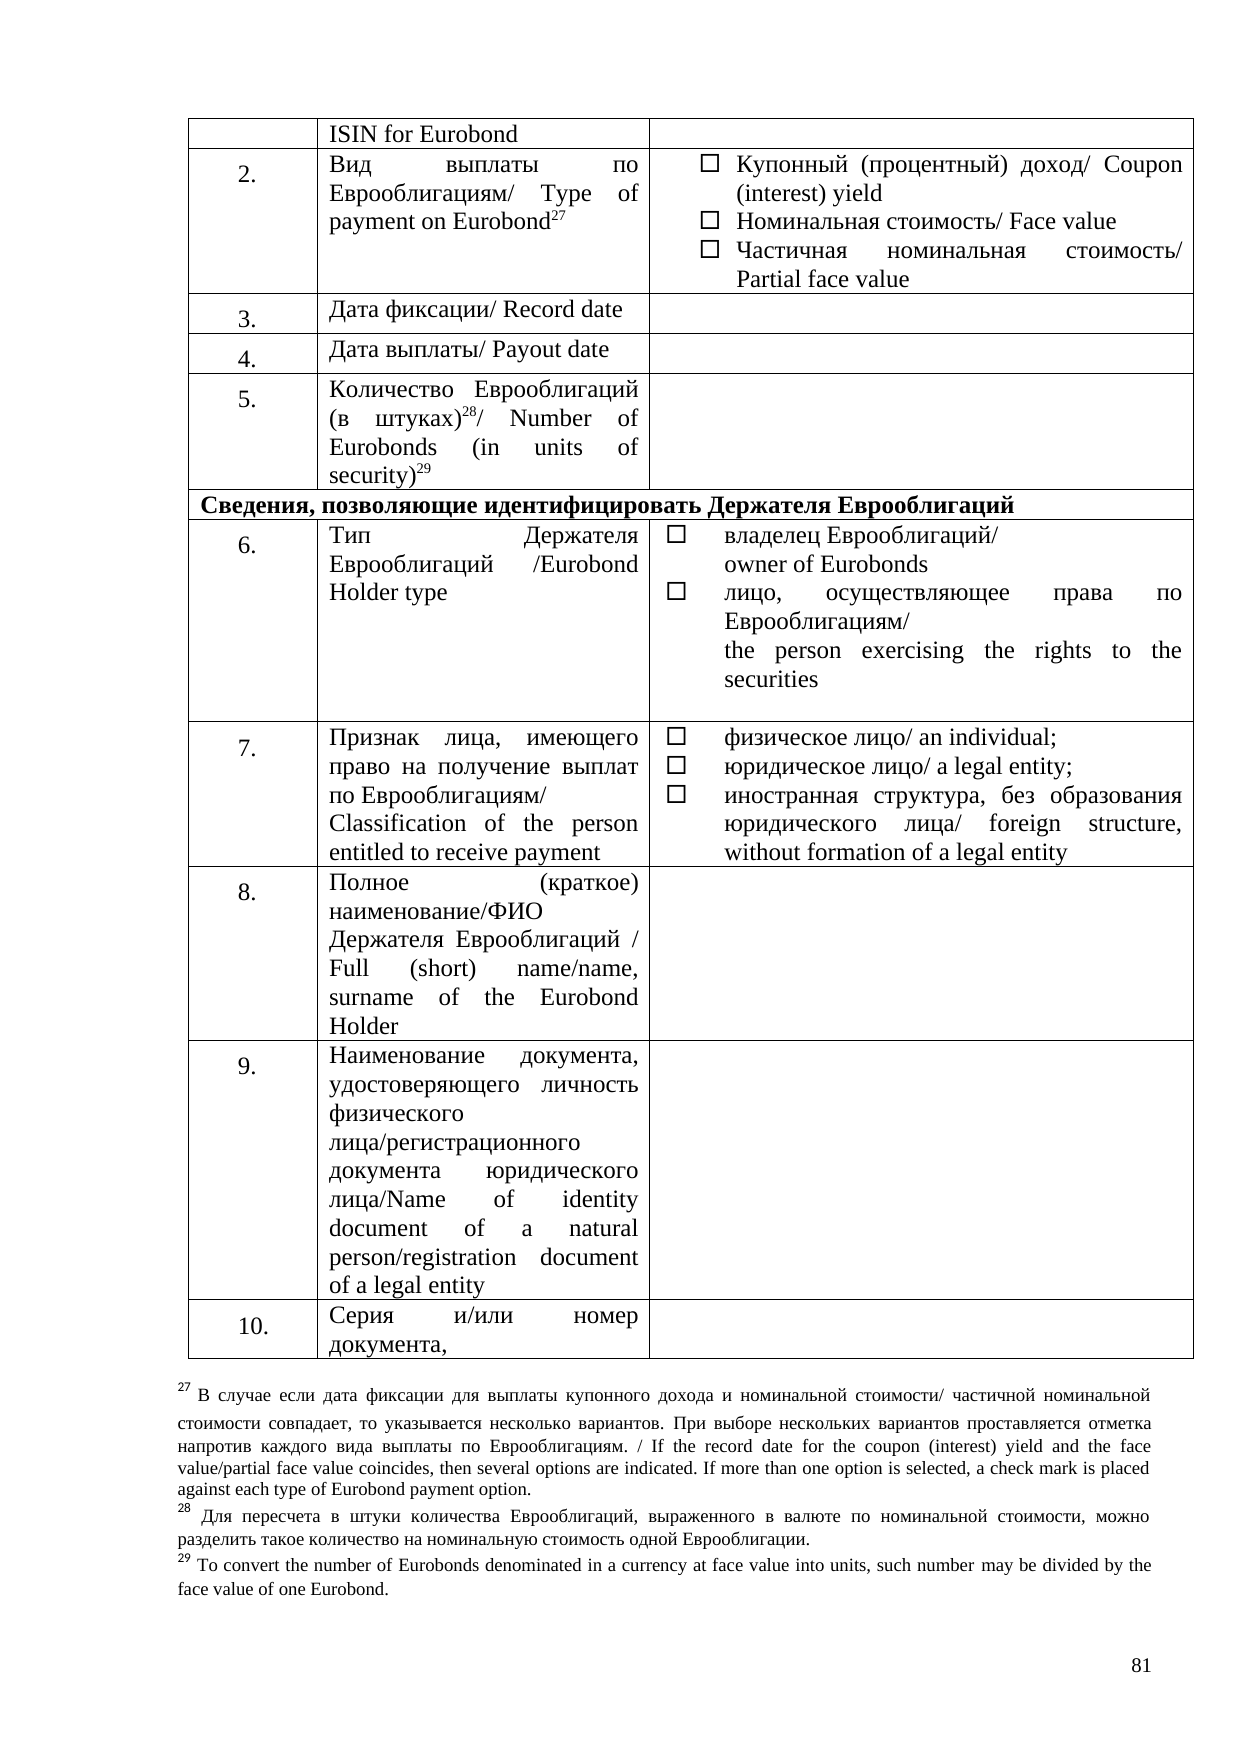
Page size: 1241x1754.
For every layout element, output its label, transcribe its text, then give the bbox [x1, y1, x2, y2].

table_header [650, 119, 1193, 148]
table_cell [318, 1300, 649, 1358]
table_cell Наименование документа, удостоверяющего личность физического лица/регистрационного документа юридического лица/Name of identity document of a natural person/registration document of a legal entity [318, 1041, 649, 1299]
table_cell [189, 149, 317, 293]
table_cell Купонный (процентный) доход/ Coupon (interest) yield Номинальная стоимость/ Face value Частичная номинальная стоимость/ Partial face value [650, 149, 1193, 293]
table_cell [650, 867, 1193, 1039]
table_cell Признак лица, имеющего право на получение выплат по Еврооблигациям/ Classification of the person entitled to receive paymеnt [318, 722, 649, 866]
table_cell Сведения, позволяющие идентифицировать Держателя Еврооблигаций [189, 490, 1193, 519]
table_cell [189, 722, 317, 866]
table_cell Вид выплаты по Еврооблигациям/ Type of payment on Eurobond [318, 149, 649, 293]
table_cell [189, 1041, 317, 1299]
table_cell [650, 294, 1193, 333]
table_cell Дата выплаты/ Payout date [318, 334, 649, 373]
table_cell Полное (краткое) наименование/ФИО Держателя Еврооблигаций / Full (short) name/name, surname of the Eurobond Holder [318, 867, 649, 1039]
table_cell [650, 1300, 1193, 1358]
table_cell [189, 1300, 317, 1358]
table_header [318, 119, 649, 148]
table_cell [189, 294, 317, 333]
table_cell [189, 520, 317, 721]
table_header [189, 119, 317, 148]
table_cell владелец Еврооблигаций/ owner of Eurobonds лицо, осуществляющее права по Еврооблигациям/ the person exercising the rights to the securities [650, 520, 1193, 721]
table_cell [189, 334, 317, 373]
table_cell Дата фиксации/ Record date [318, 294, 649, 333]
table_cell [189, 867, 317, 1039]
table_cell физическое лицо/ an individual; юридическое лицо/ a legal entity; иностранная структура, без образования юридического лица/ foreign structure, without formation of a legal entity [650, 722, 1193, 866]
table_cell [189, 374, 317, 489]
table_cell Тип Держателя Еврооблигаций /Eurobond Holder type [318, 520, 649, 721]
table_cell [650, 374, 1193, 489]
table_cell [650, 1041, 1193, 1299]
table_cell [650, 334, 1193, 373]
table_cell Количество Еврооблигаций (в штуках)/ Number of Eurobonds (in units of security) [318, 374, 649, 489]
